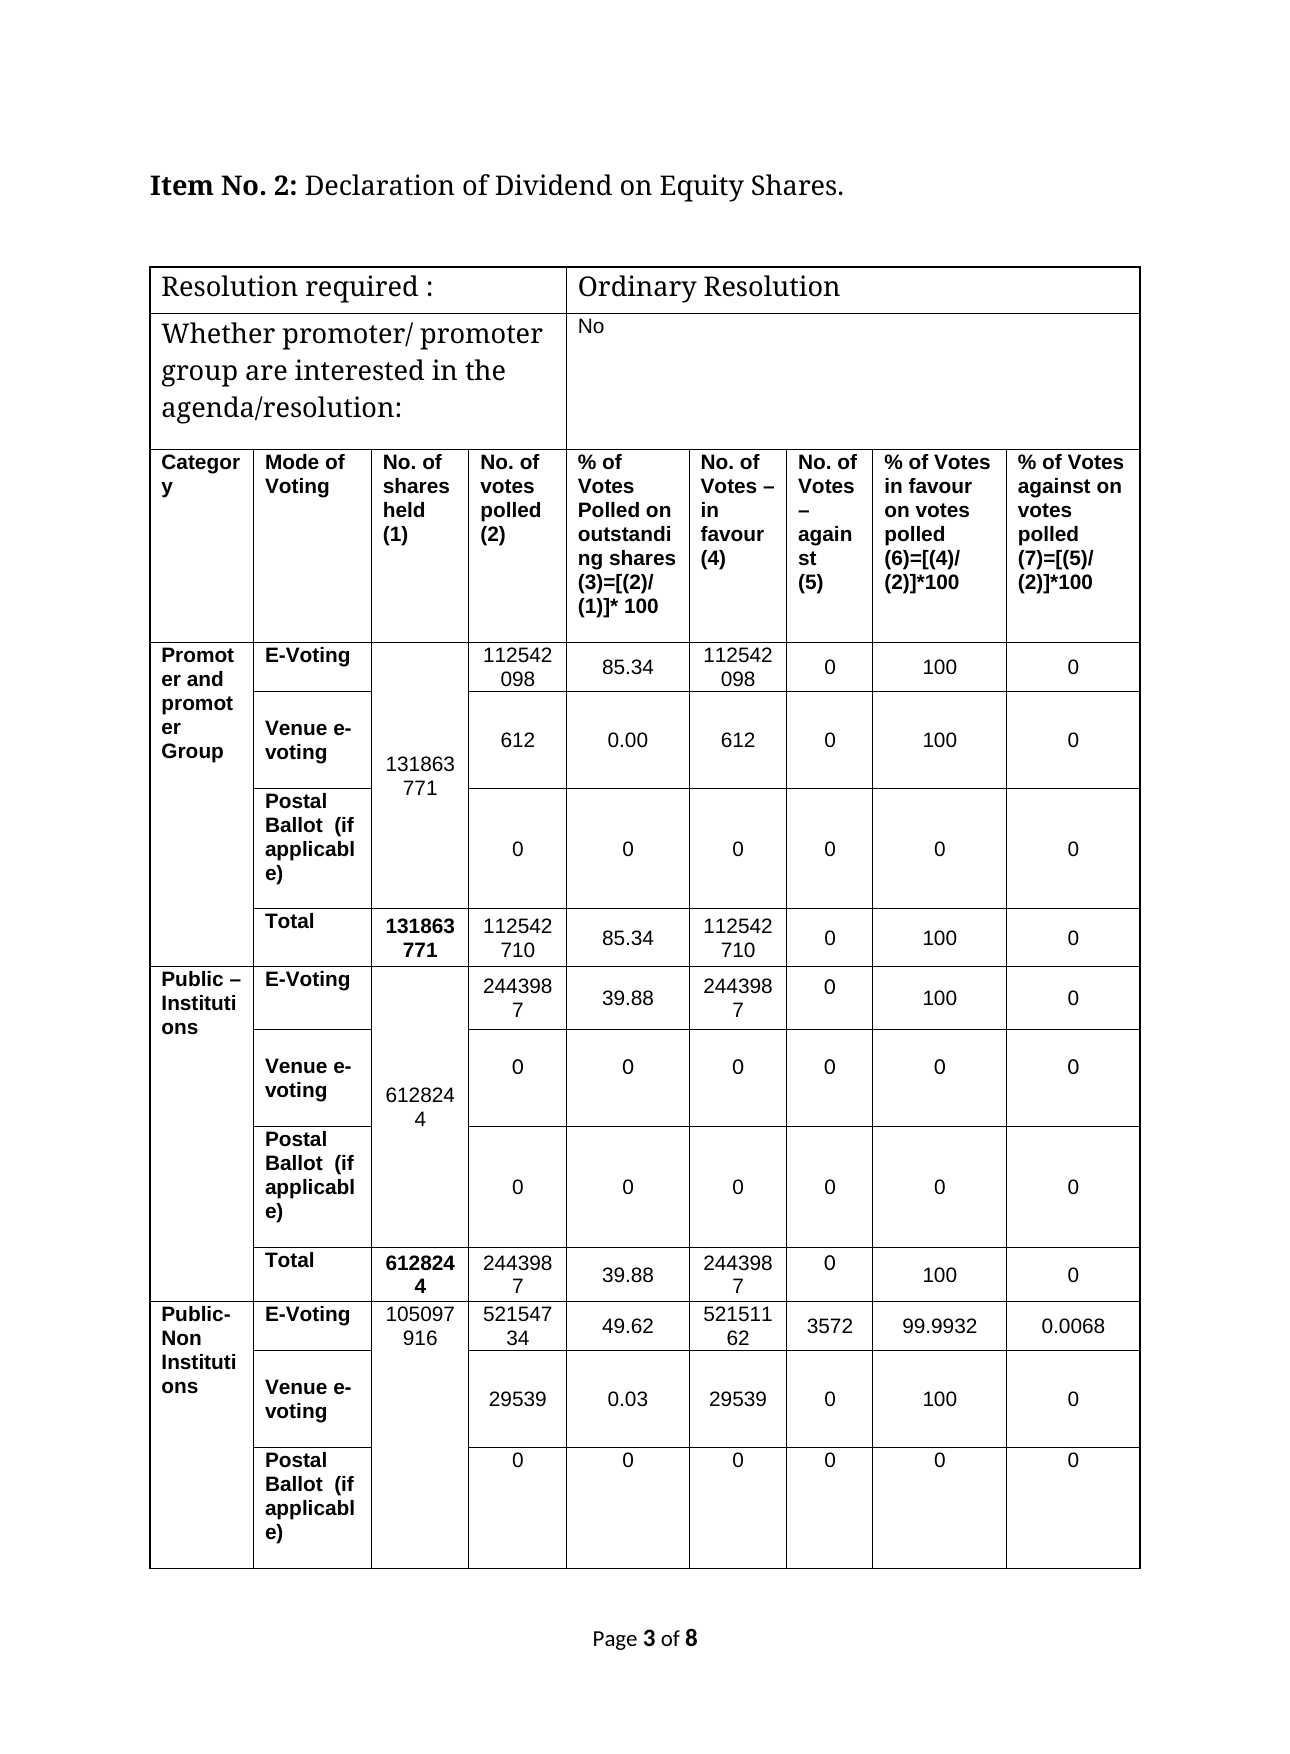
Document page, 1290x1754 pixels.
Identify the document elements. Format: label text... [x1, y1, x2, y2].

table_cell 0 [1007, 789, 1139, 908]
table_cell 99.9932 [873, 1302, 1006, 1350]
table_cell Mode of Voting [254, 450, 371, 642]
table_cell 0 [567, 1127, 689, 1247]
table_cell 0 [567, 789, 689, 908]
table_cell 6128244 [372, 1248, 468, 1301]
table_header Resolution required : [151, 268, 566, 313]
table_cell E-Voting [254, 643, 371, 691]
table_cell 2443987 [469, 1248, 566, 1301]
table_cell 0 [787, 1127, 872, 1247]
table_cell 0 [787, 909, 872, 966]
text Item No. 2: Declaration of Dividend on Equity Shares. [150, 166, 1140, 203]
table_cell 131863771 [372, 909, 468, 966]
table_cell 0 [873, 1127, 1006, 1247]
table_cell 100 [873, 909, 1006, 966]
table_cell Venue e-voting [254, 692, 371, 787]
table_cell 49.62 [567, 1302, 689, 1350]
table_cell 0 [1007, 1448, 1139, 1567]
table_cell 0 [787, 692, 872, 787]
table_cell 112542710 [690, 909, 786, 966]
table_cell 0 [690, 1030, 786, 1126]
table_cell % of Votes against on votes polled (7)=[(5)/(2)]*100 [1007, 450, 1139, 642]
table_cell Public- Non Institutions [151, 1302, 253, 1567]
table_cell No. of Votes – in favour (4) [690, 450, 786, 642]
table_cell Total [254, 909, 371, 966]
table_cell Whether promoter/ promoter group are interested in the agenda/resolution: [151, 314, 566, 449]
table_cell 112542710 [469, 909, 566, 966]
table_cell 0 [1007, 692, 1139, 787]
table_cell No. of Votes – against (5) [787, 450, 872, 642]
table_cell % of Votes in favour on votes polled (6)=[(4)/(2)]*100 [873, 450, 1006, 642]
table_cell 0 [787, 1248, 872, 1301]
table_cell 0 [787, 789, 872, 908]
table_cell 0 [567, 1448, 689, 1567]
table_cell 0 [469, 1127, 566, 1247]
table_cell 85.34 [567, 909, 689, 966]
table_cell Venue e-voting [254, 1351, 371, 1447]
table_cell 0.0068 [1007, 1302, 1139, 1350]
table_cell Promoter and promoter Group [151, 643, 253, 966]
table_cell 39.88 [567, 1248, 689, 1301]
table_cell 0 [1007, 909, 1139, 966]
table_cell 0 [1007, 1248, 1139, 1301]
table_cell 100 [873, 967, 1006, 1029]
table_cell No. of shares held (1) [372, 450, 468, 642]
table_cell 0 [469, 1448, 566, 1567]
table_cell 0.03 [567, 1351, 689, 1447]
table_cell 612 [690, 692, 786, 787]
table_cell 0 [787, 643, 872, 691]
table_cell No [567, 314, 1139, 449]
table_cell Postal Ballot (if applicable) [254, 1448, 371, 1567]
table_cell 0 [873, 1448, 1006, 1567]
table_cell 29539 [690, 1351, 786, 1447]
table_cell 0 [787, 967, 872, 1029]
table_cell 0 [690, 1127, 786, 1247]
table_cell 0 [787, 1030, 872, 1126]
table_cell 0 [567, 1030, 689, 1126]
table_cell Total [254, 1248, 371, 1301]
table_header Ordinary Resolution [567, 268, 1139, 313]
table_cell No. of votes polled (2) [469, 450, 566, 642]
table_cell 0 [1007, 967, 1139, 1029]
table_cell 3572 [787, 1302, 872, 1350]
table_cell Category [151, 450, 253, 642]
table_cell % of Votes Polled on outstanding shares (3)=[(2)/(1)]* 100 [567, 450, 689, 642]
table_cell 100 [873, 692, 1006, 787]
table_cell 2443987 [469, 967, 566, 1029]
table_cell 100 [873, 643, 1006, 691]
table_cell 85.34 [567, 643, 689, 691]
table_cell 0 [787, 1448, 872, 1567]
table_cell E-Voting [254, 967, 371, 1029]
table_cell 29539 [469, 1351, 566, 1447]
table_cell 612 [469, 692, 566, 787]
table_cell 0.00 [567, 692, 689, 787]
table_cell Venue e-voting [254, 1030, 371, 1126]
table_cell 0 [1007, 1351, 1139, 1447]
table_cell 0 [1007, 643, 1139, 691]
table_cell 0 [1007, 1127, 1139, 1247]
table_cell 0 [469, 789, 566, 908]
table_cell 0 [787, 1351, 872, 1447]
table_cell 131863771 [372, 643, 468, 908]
table_cell 112542098 [690, 643, 786, 691]
table_cell 105097916 [372, 1302, 468, 1567]
table_cell 2443987 [690, 1248, 786, 1301]
table_cell 52154734 [469, 1302, 566, 1350]
table_cell 112542098 [469, 643, 566, 691]
table_cell 2443987 [690, 967, 786, 1029]
table_cell 0 [1007, 1030, 1139, 1126]
table_cell 6128244 [372, 967, 468, 1247]
table_cell 0 [690, 1448, 786, 1567]
table_cell 100 [873, 1248, 1006, 1301]
table_cell 0 [690, 789, 786, 908]
table_cell 52151162 [690, 1302, 786, 1350]
table_cell 39.88 [567, 967, 689, 1029]
table_cell Public – Institutions [151, 967, 253, 1301]
table_cell 0 [469, 1030, 566, 1126]
table_cell Postal Ballot (if applicable) [254, 789, 371, 908]
table_cell Postal Ballot (if applicable) [254, 1127, 371, 1247]
table_cell 0 [873, 789, 1006, 908]
table_cell 100 [873, 1351, 1006, 1447]
table_cell 0 [873, 1030, 1006, 1126]
table_cell E-Voting [254, 1302, 371, 1350]
